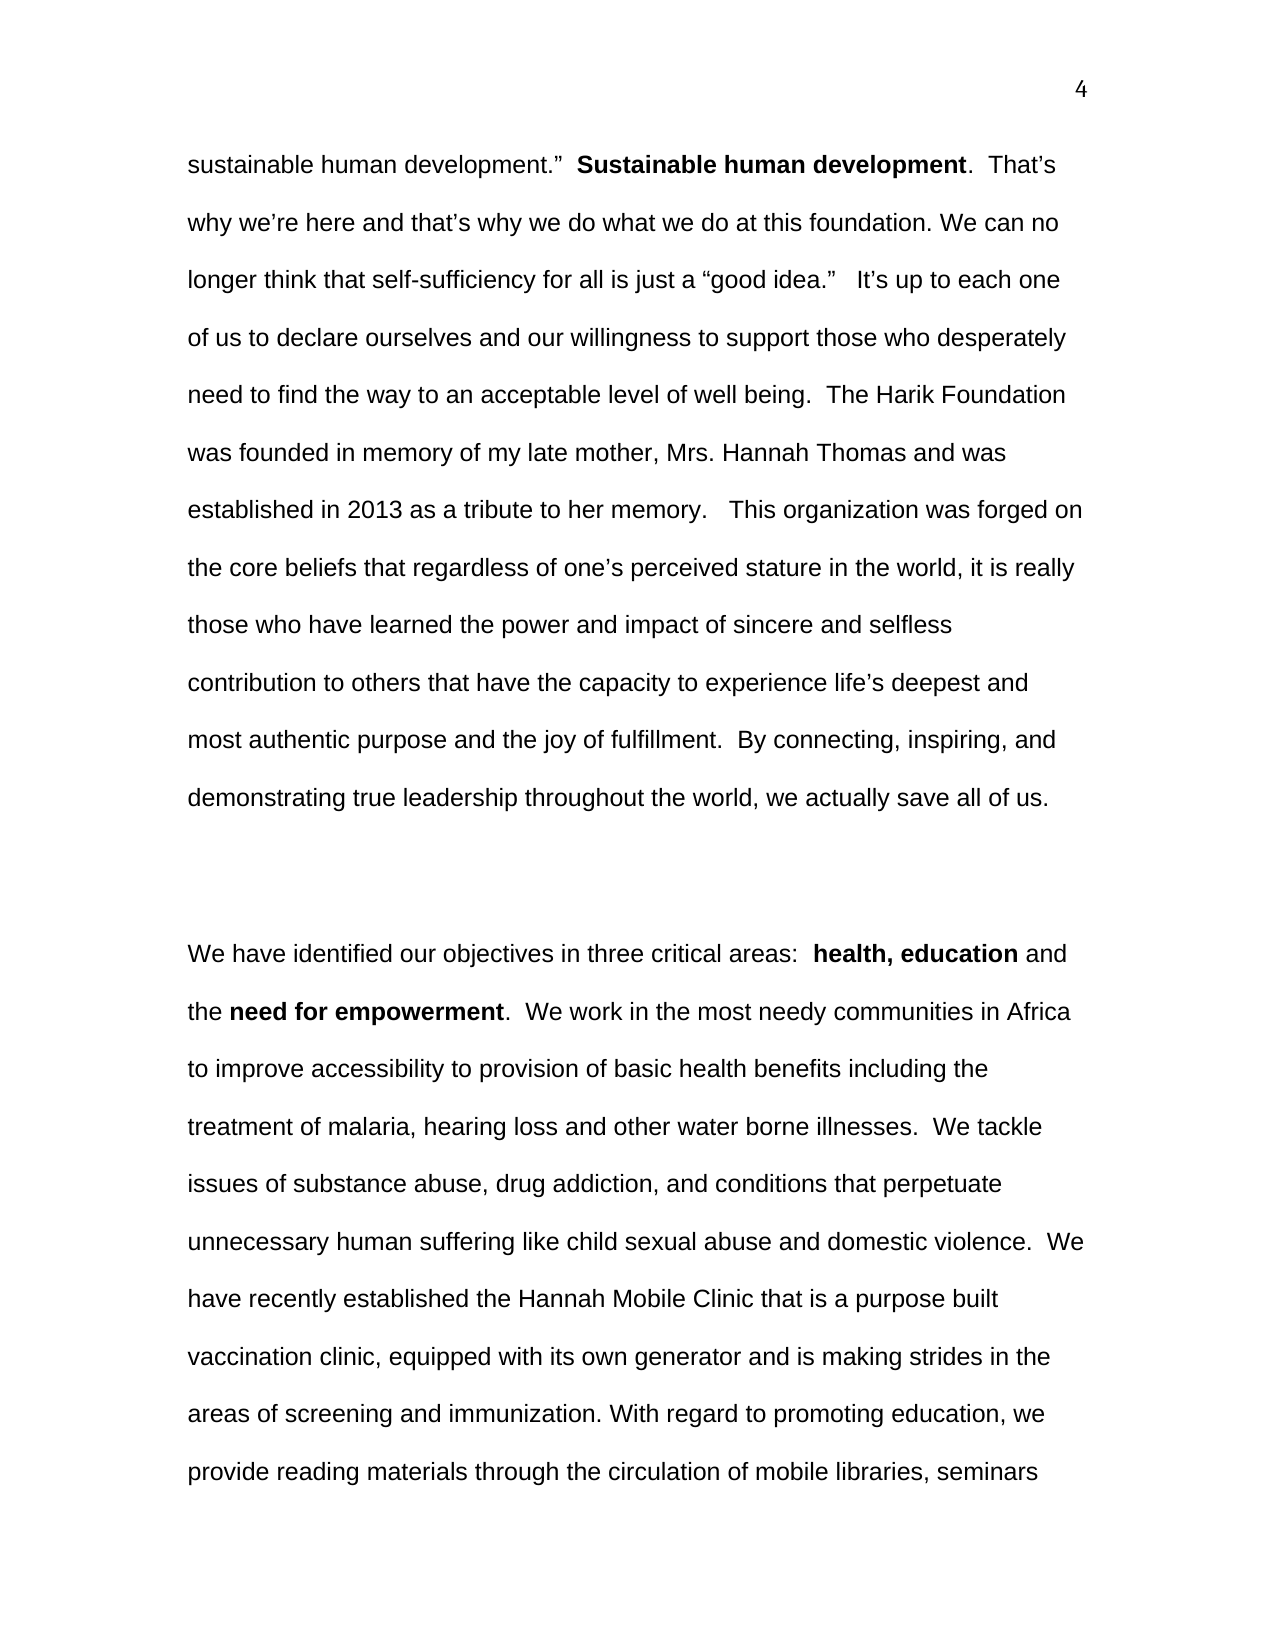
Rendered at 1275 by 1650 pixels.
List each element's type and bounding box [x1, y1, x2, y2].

text [187, 150, 1087, 811]
text [187, 939, 1087, 1485]
